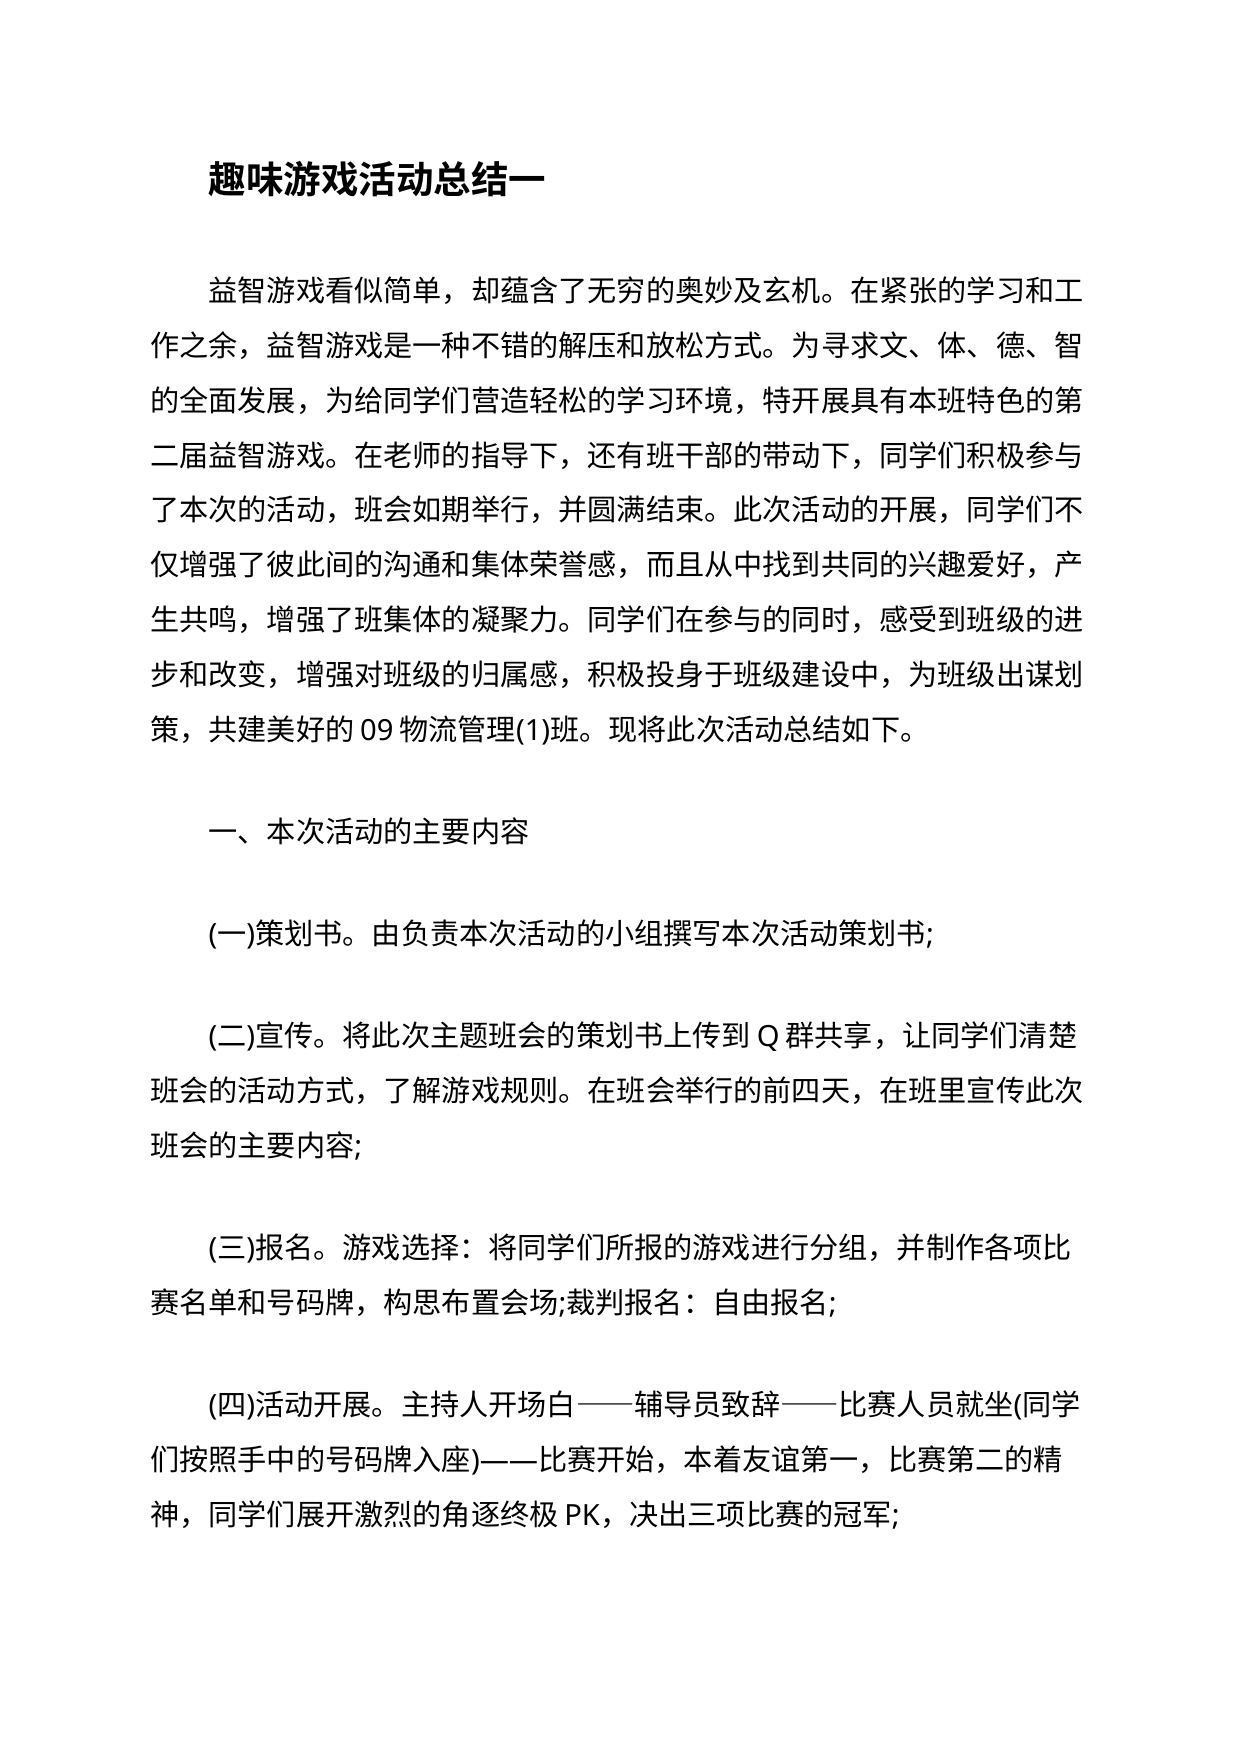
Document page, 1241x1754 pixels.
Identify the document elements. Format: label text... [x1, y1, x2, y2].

text 趣味游戏活动总结一 [150, 150, 1090, 204]
text 益智游戏看似简单，却蕴含了无穷的奥妙及玄机。在紧张的学习和工作之余，益智游戏是一种不错的解压和放松方式。为寻求文、体、德、智的全面发展，为给同学们营造轻松的学习环境，特开展具有本班特色的第二届益智游戏。在老师的指导下，还有班干部的带动下，同学们积极参与了本次的活动，班会如期举行，并圆满结束。此次活动的开展，同学们不仅增强了彼此间的沟通和集体荣誉感，而且从中找到共同的兴趣爱好，产生共鸣，增强了班集体的凝聚力。同学们在参与的同时，感受到班级的进步和改变，增强对班级的归属感，积极投身于班级建设中，为班级出谋划策，共建美好的09物流管理(1)班。现将此次活动总结如下。 [150, 267, 1090, 749]
text (一)策划书。由负责本次活动的小组撰写本次活动策划书; [150, 910, 1090, 953]
text (四)活动开展。主持人开场白——辅导员致辞——比赛人员就坐(同学们按照手中的号码牌入座)——比赛开始，本着友谊第一，比赛第二的精神，同学们展开激烈的角逐终极PK，决出三项比赛的冠军; [150, 1381, 1090, 1533]
text (二)宣传。将此次主题班会的策划书上传到Q群共享，让同学们清楚班会的活动方式，了解游戏规则。在班会举行的前四天，在班里宣传此次班会的主要内容; [150, 1012, 1090, 1164]
text 一、本次活动的主要内容 [150, 808, 1090, 851]
text (三)报名。游戏选择：将同学们所报的游戏进行分组，并制作各项比赛名单和号码牌，构思布置会场;裁判报名：自由报名; [150, 1224, 1090, 1322]
